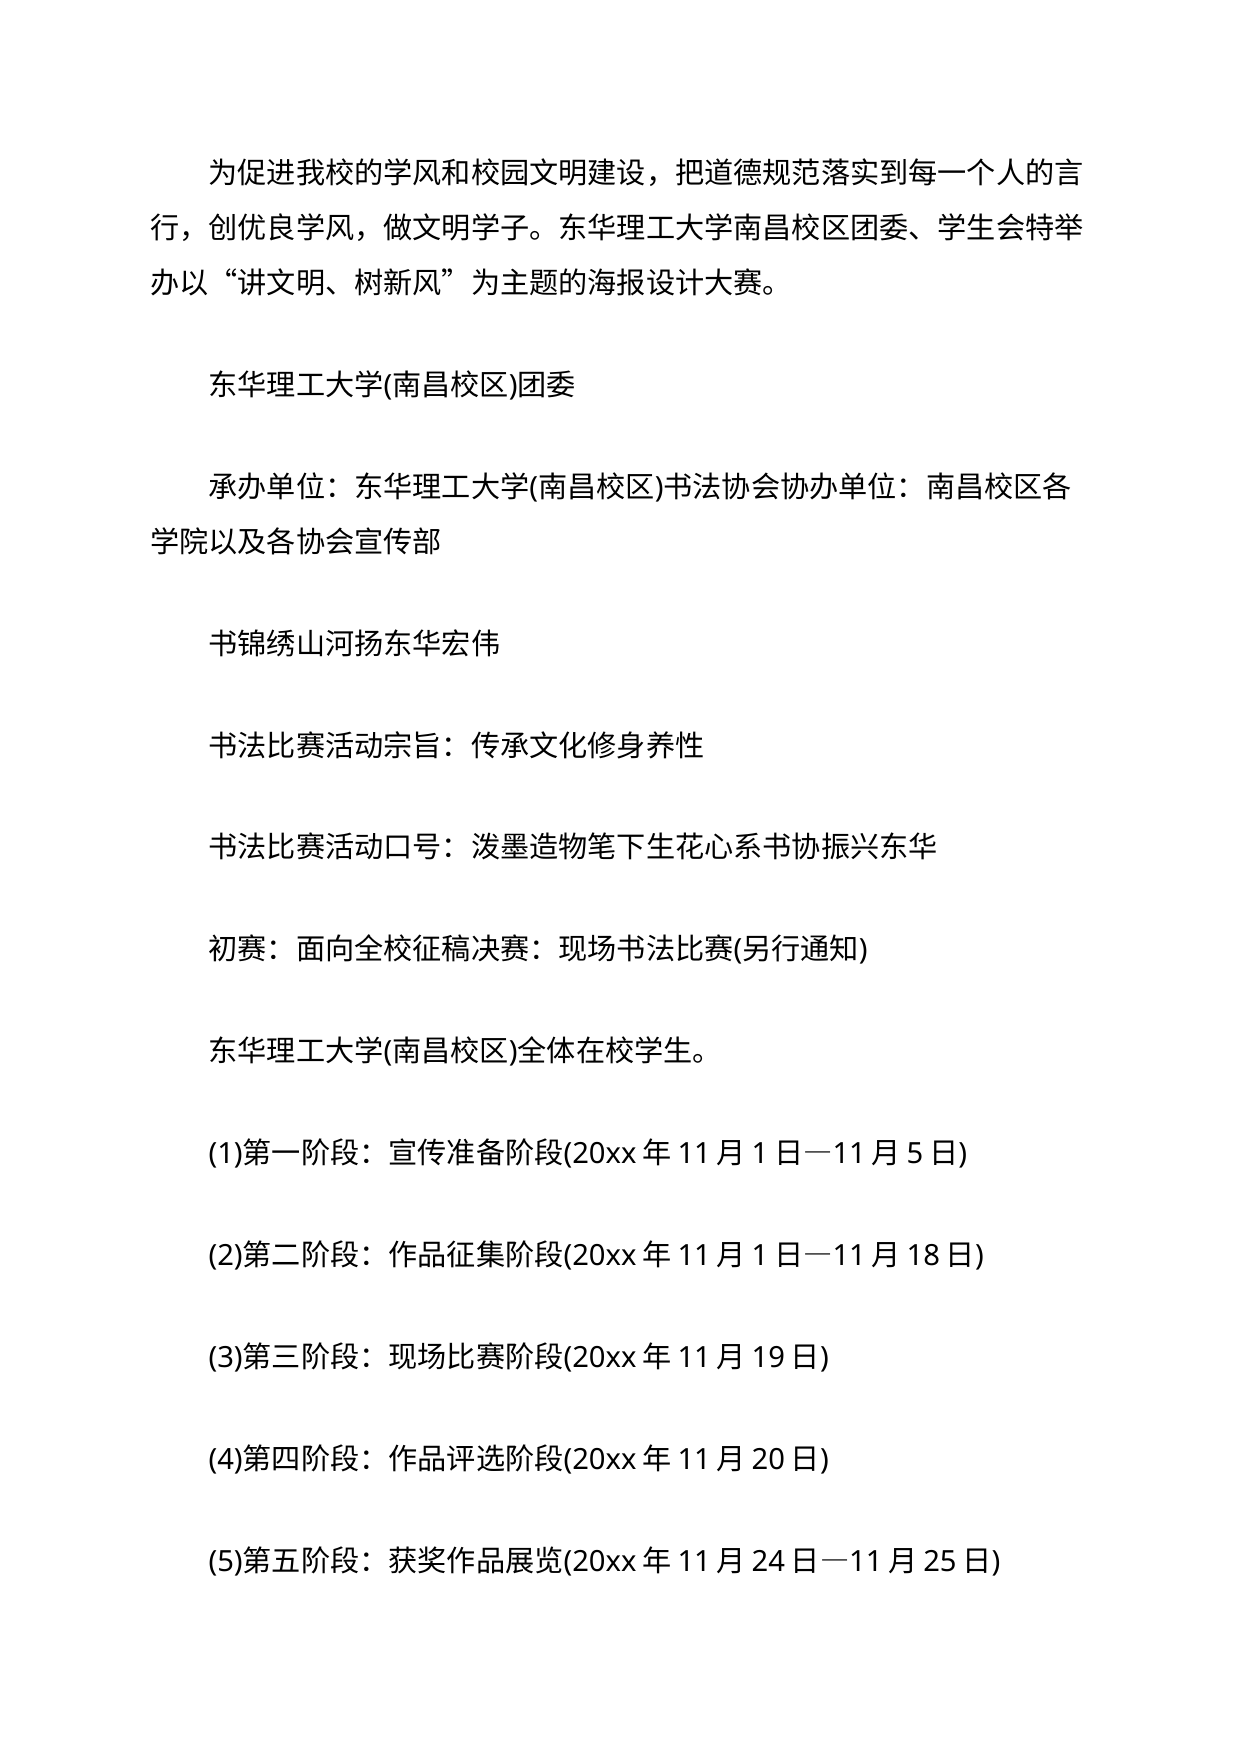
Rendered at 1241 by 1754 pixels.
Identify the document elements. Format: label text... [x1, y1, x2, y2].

text 书锦绣山河扬东华宏伟 [150, 620, 1090, 663]
text 承办单位：东华理工大学(南昌校区)书法协会协办单位：南昌校区各学院以及各协会宣传部 [150, 463, 1090, 561]
text (2)第二阶段：作品征集阶段(20xx年11月1日—11月18日) [150, 1232, 1090, 1274]
text 书法比赛活动口号：泼墨造物笔下生花心系书协振兴东华 [150, 824, 1090, 866]
text 东华理工大学(南昌校区)团委 [150, 362, 1090, 404]
text (5)第五阶段：获奖作品展览(20xx年11月24日—11月25日) [150, 1537, 1090, 1580]
text 东华理工大学(南昌校区)全体在校学生。 [150, 1028, 1090, 1070]
text 初赛：面向全校征稿决赛：现场书法比赛(另行通知) [150, 926, 1090, 968]
text 书法比赛活动宗旨：传承文化修身养性 [150, 722, 1090, 764]
text 为促进我校的学风和校园文明建设，把道德规范落实到每一个人的言行，创优良学风，做文明学子。东华理工大学南昌校区团委、学生会特举办以“讲文明、树新风”为主题的海报设计大赛。 [150, 150, 1090, 302]
text (1)第一阶段：宣传准备阶段(20xx年11月1日—11月5日) [150, 1129, 1090, 1172]
text (3)第三阶段：现场比赛阶段(20xx年11月19日) [150, 1333, 1090, 1376]
text (4)第四阶段：作品评选阶段(20xx年11月20日) [150, 1436, 1090, 1478]
